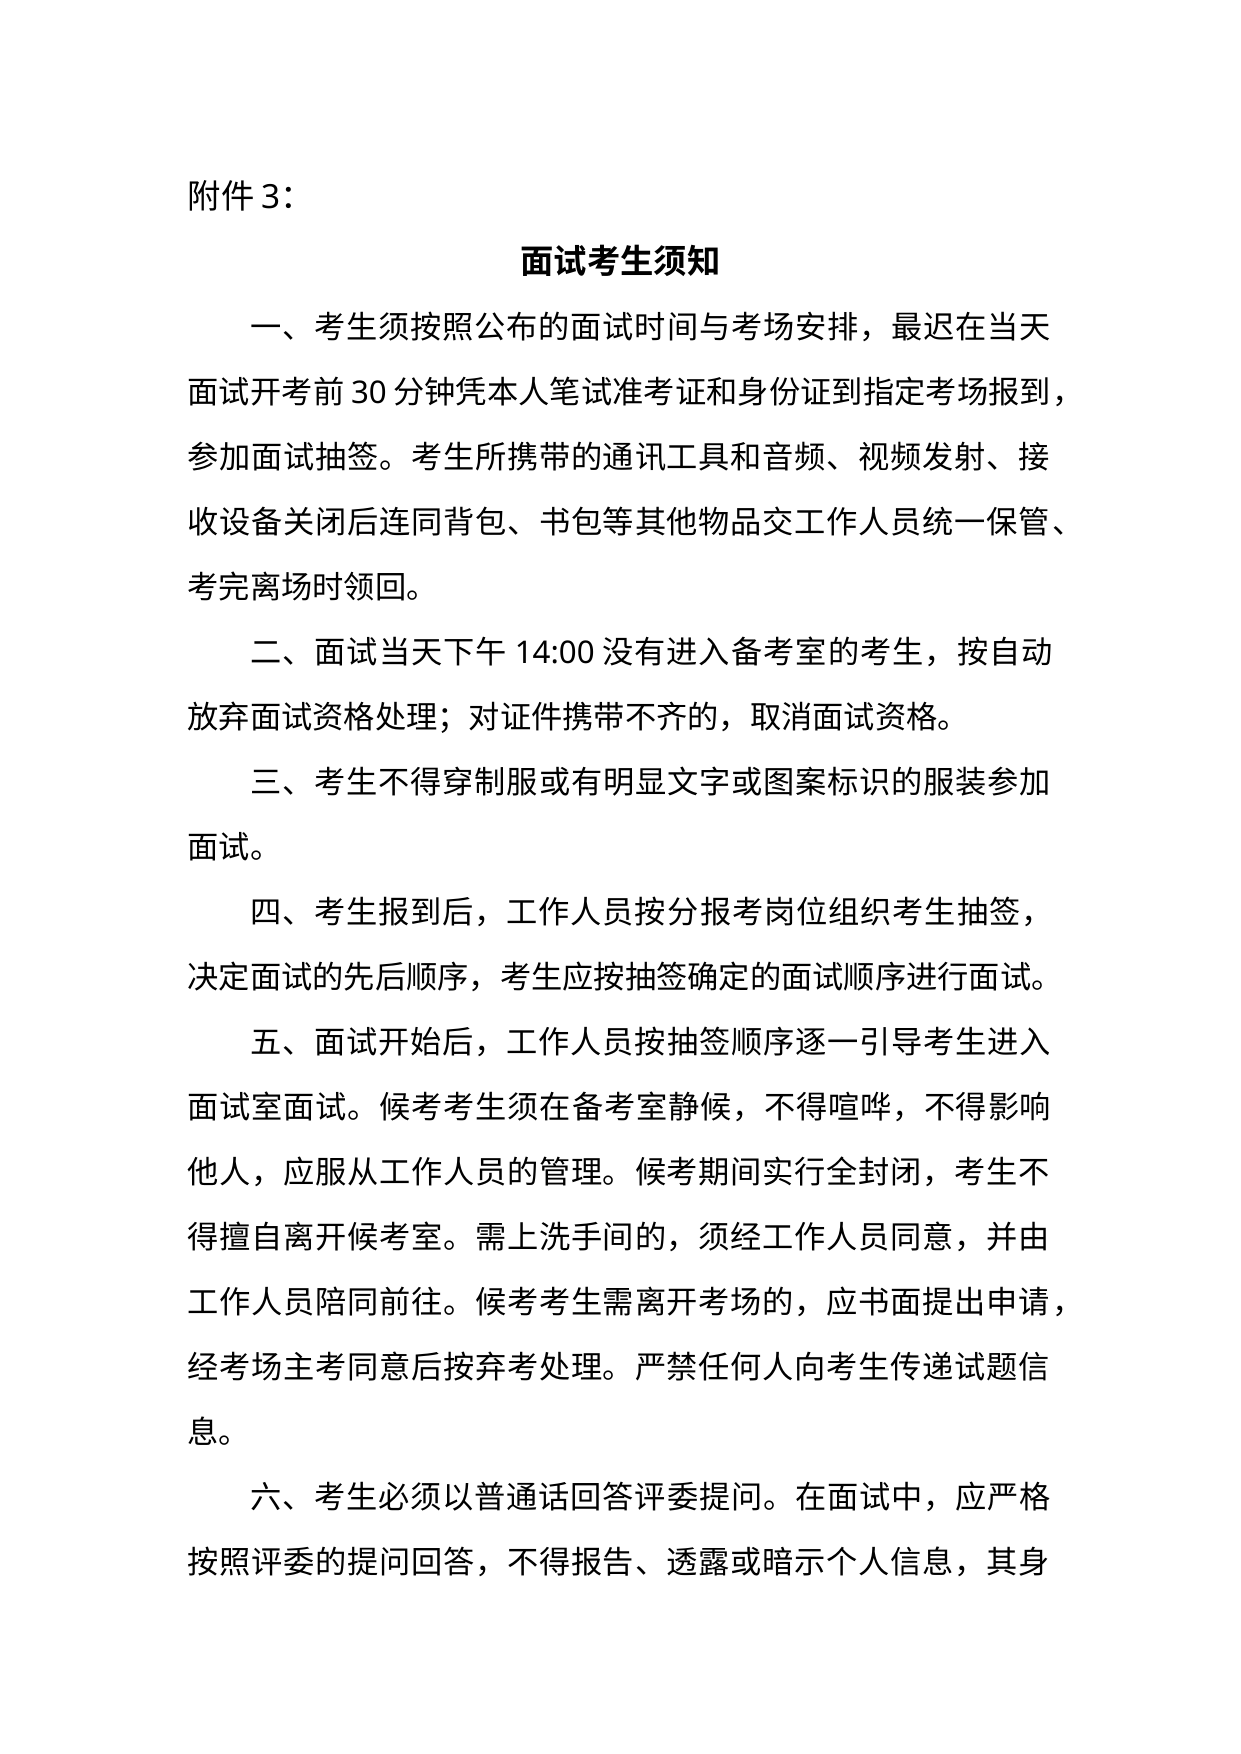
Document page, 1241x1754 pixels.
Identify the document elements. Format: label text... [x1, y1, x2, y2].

text 一、考生须按照公布的面试时间与考场安排，最迟在当天面试开考前30分钟凭本人笔试准考证和身份证到指定考场报到，参加面试抽签。考生所携带的通讯工具和音频、视频发射、接收设备关闭后连同背包、书包等其他物品交工作人员统一保管、考完离场时领回。 [187, 292, 1053, 617]
text 四、考生报到后，工作人员按分报考岗位组织考生抽签，决定面试的先后顺序，考生应按抽签确定的面试顺序进行面试。 [187, 877, 1053, 1007]
text 面试考生须知 [187, 227, 1053, 292]
text 五、面试开始后，工作人员按抽签顺序逐一引导考生进入面试室面试。候考考生须在备考室静候，不得喧哗，不得影响他人，应服从工作人员的管理。候考期间实行全封闭，考生不得擅自离开候考室。需上洗手间的，须经工作人员同意，并由工作人员陪同前往。候考考生需离开考场的，应书面提出申请，经考场主考同意后按弃考处理。严禁任何人向考生传递试题信息。 [187, 1007, 1053, 1462]
text 附件3： [187, 162, 1053, 227]
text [187, 1462, 1053, 1592]
text 二、面试当天下午14:00没有进入备考室的考生，按自动放弃面试资格处理；对证件携带不齐的，取消面试资格。 [187, 617, 1053, 747]
text 三、考生不得穿制服或有明显文字或图案标识的服装参加面试。 [187, 747, 1053, 877]
